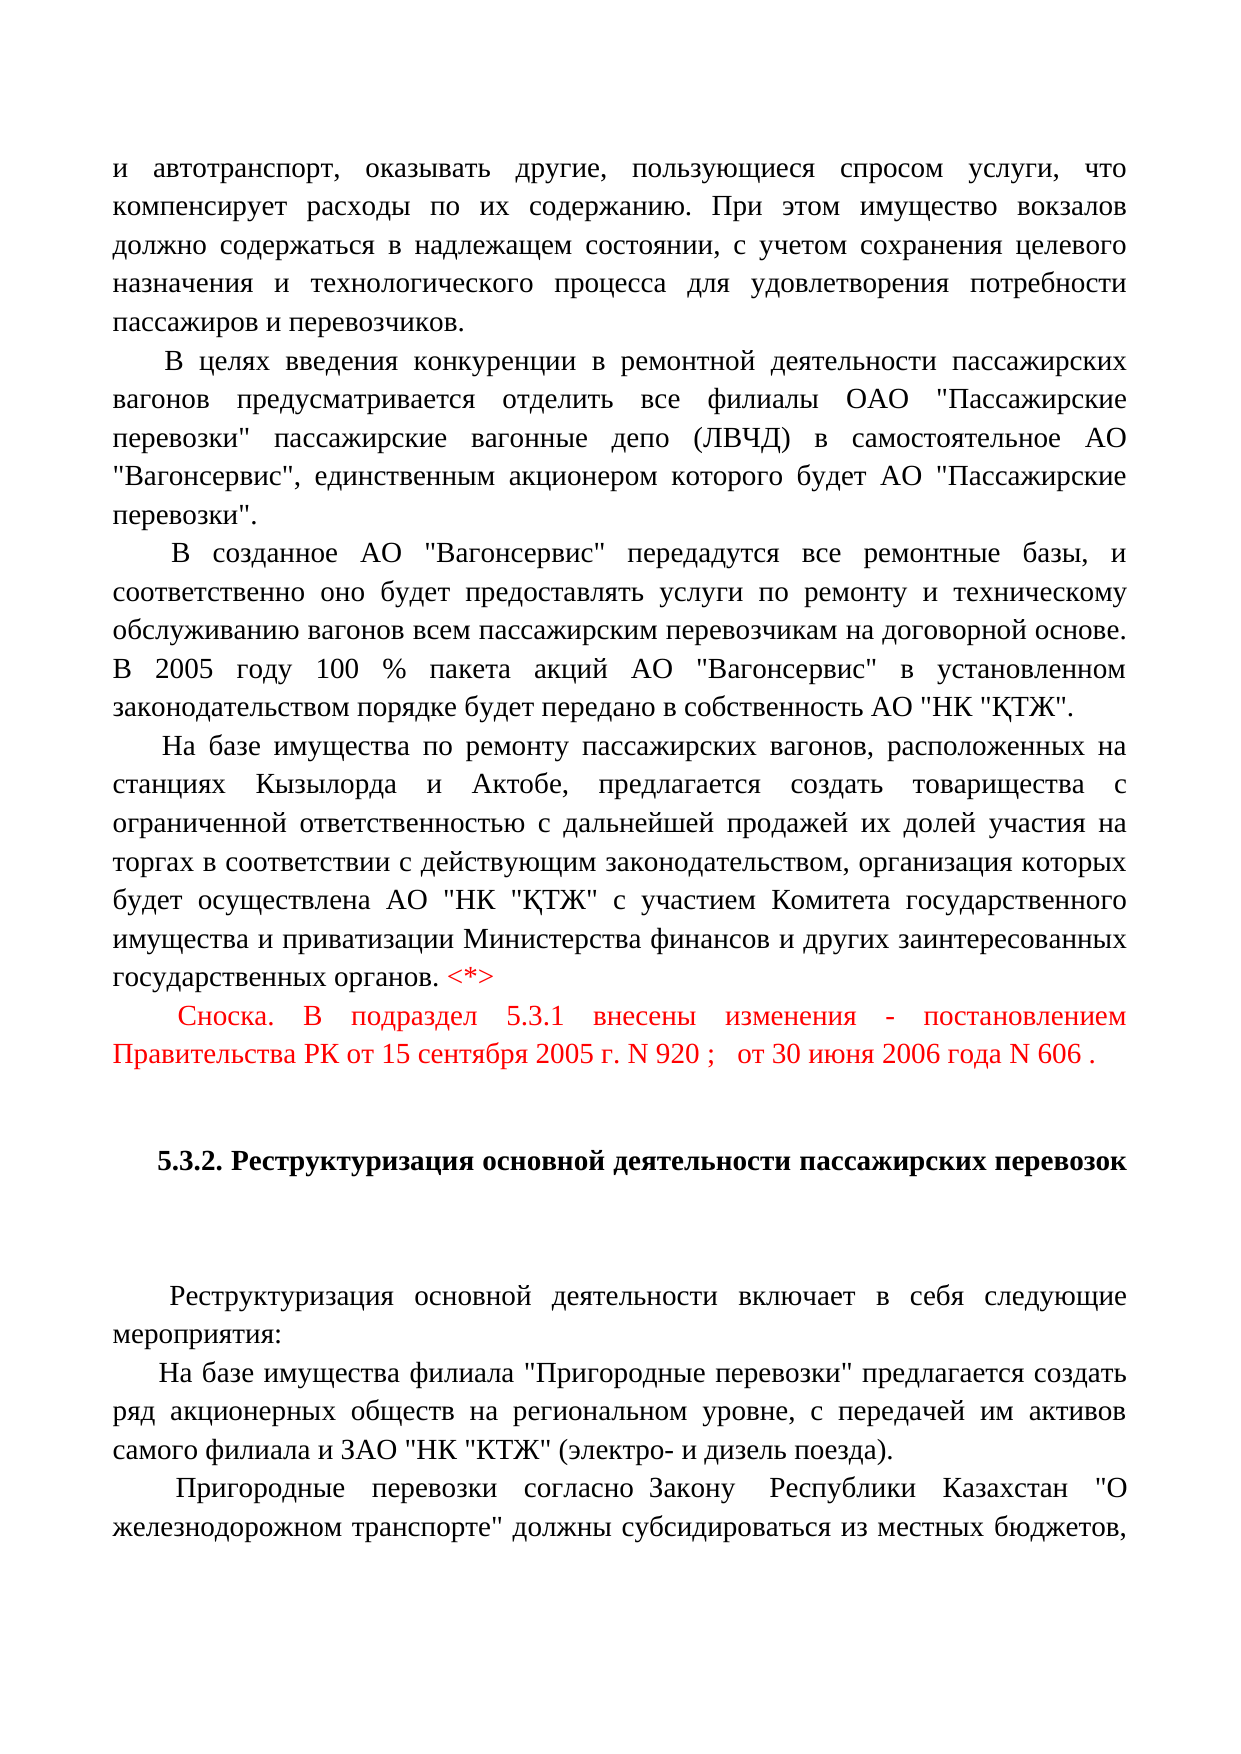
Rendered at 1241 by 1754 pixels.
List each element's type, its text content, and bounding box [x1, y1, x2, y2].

text На базе имущества филиала "Пригородные перевозки" предлагается создать ряд акционерных обществ на региональном уровне, с передачей им активов самого филиала и ЗАО "НК "КТЖ" (электро- и дизель поезда). [112, 1355, 1128, 1466]
text На базе имущества по ремонту пассажирских вагонов, расположенных на станциях Кызылорда и Актобе, предлагается создать товарищества с ограниченной ответственностью с дальнейшей продажей их долей участия на торгах в соответствии с действующим законодательством, организация которых будет осуществлена АО "НК "ҚТЖ" с участием Комитета государственного имущества и приватизации Министерства финансов и других заинтересованных государственных органов. <*> [112, 728, 1128, 993]
text В созданное АО "Вагонсервис" передадутся все ремонтные базы, и соответственно оно будет предоставлять услуги по ремонту и техническому обслуживанию вагонов всем пассажирским перевозчикам на договорной основе. В 2005 году 100 % пакета акций АО "Вагонсервис" в установленном законодательством порядке будет передано в собственность АО "НК "ҚТЖ". [112, 535, 1128, 723]
text Реструктуризация основной деятельности включает в себя следующие мероприятия: [112, 1278, 1128, 1350]
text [112, 150, 1128, 338]
text В целях введения конкуренции в ремонтной деятельности пассажирских вагонов предусматривается отделить все филиалы ОАО "Пассажирские перевозки" пассажирские вагонные депо (ЛВЧД) в самостоятельное АО "Вагонсервис", единственным акционером которого будет АО "Пассажирские перевозки". [112, 343, 1128, 530]
text Сноска. В подраздел 5.3.1 внесены изменения - постановлением Правительства РК от 15 сентября 2005 г. N 920 ; от 30 июня 2006 года N 606 . [112, 998, 1128, 1070]
text 5.3.2. Реструктуризация основной деятельности пассажирских перевозок [112, 1143, 1128, 1206]
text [112, 1471, 1128, 1543]
